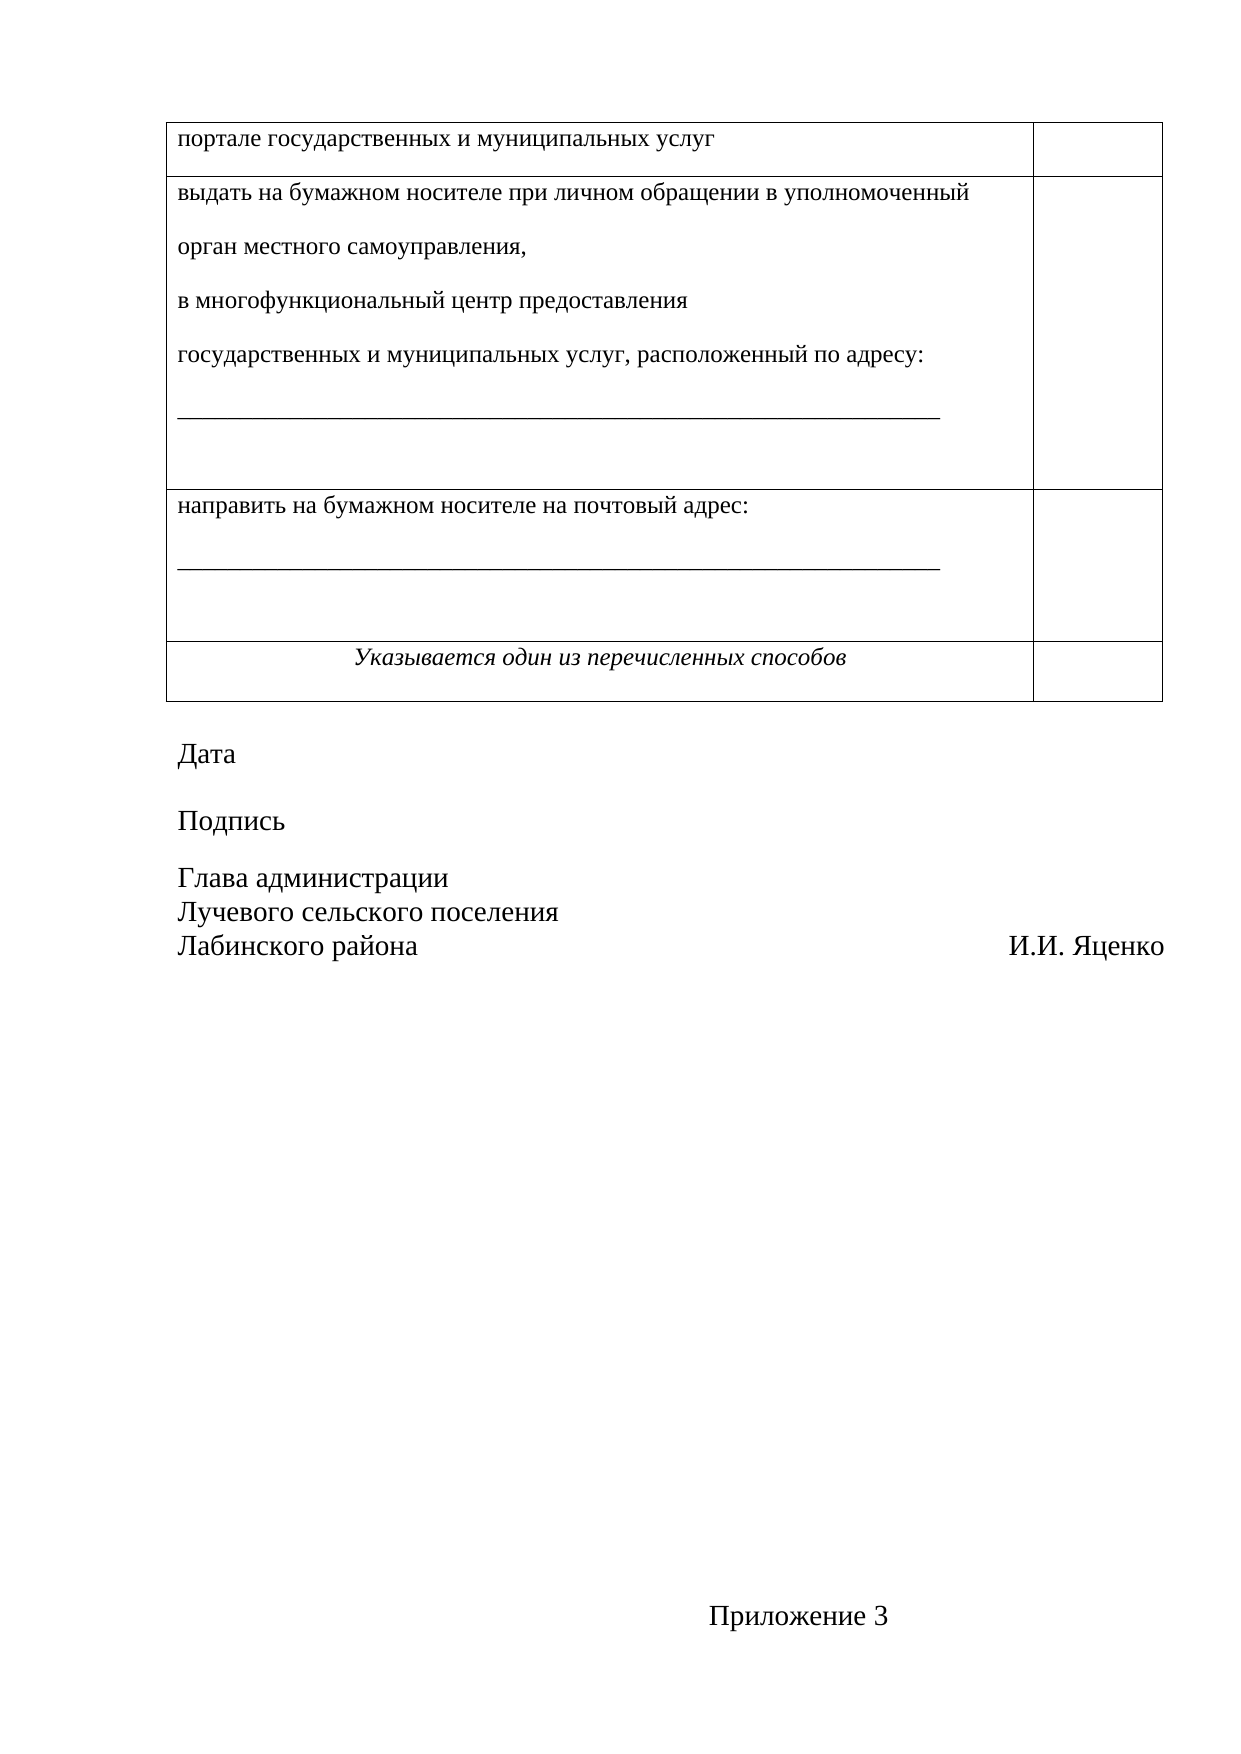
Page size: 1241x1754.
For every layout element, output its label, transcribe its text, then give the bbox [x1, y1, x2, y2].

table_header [167, 123, 1033, 176]
text Глава администрации [177, 861, 1181, 894]
text Дата [177, 736, 1181, 769]
table_cell [1034, 490, 1162, 641]
table_cell [1034, 642, 1162, 701]
text Подпись [177, 803, 1181, 836]
text Приложение 3 [709, 1598, 1181, 1632]
text Лучевого сельского поселения [177, 894, 1181, 928]
table_header [1034, 123, 1162, 176]
table_cell направить на бумажном носителе на почтовый адрес: _____________________________________________________________ [167, 490, 1033, 641]
table_cell [1034, 177, 1162, 489]
table_cell выдать на бумажном носителе при личном обращении в уполномоченный орган местного самоуправления, в многофункциональный центр предоставления государственных и муниципальных услуг, расположенный по адресу: _____________________________________________________________ [167, 177, 1033, 489]
text Лабинского района И.И. Яценко [177, 928, 1181, 961]
table_cell Указывается один из перечисленных способов [167, 642, 1033, 701]
